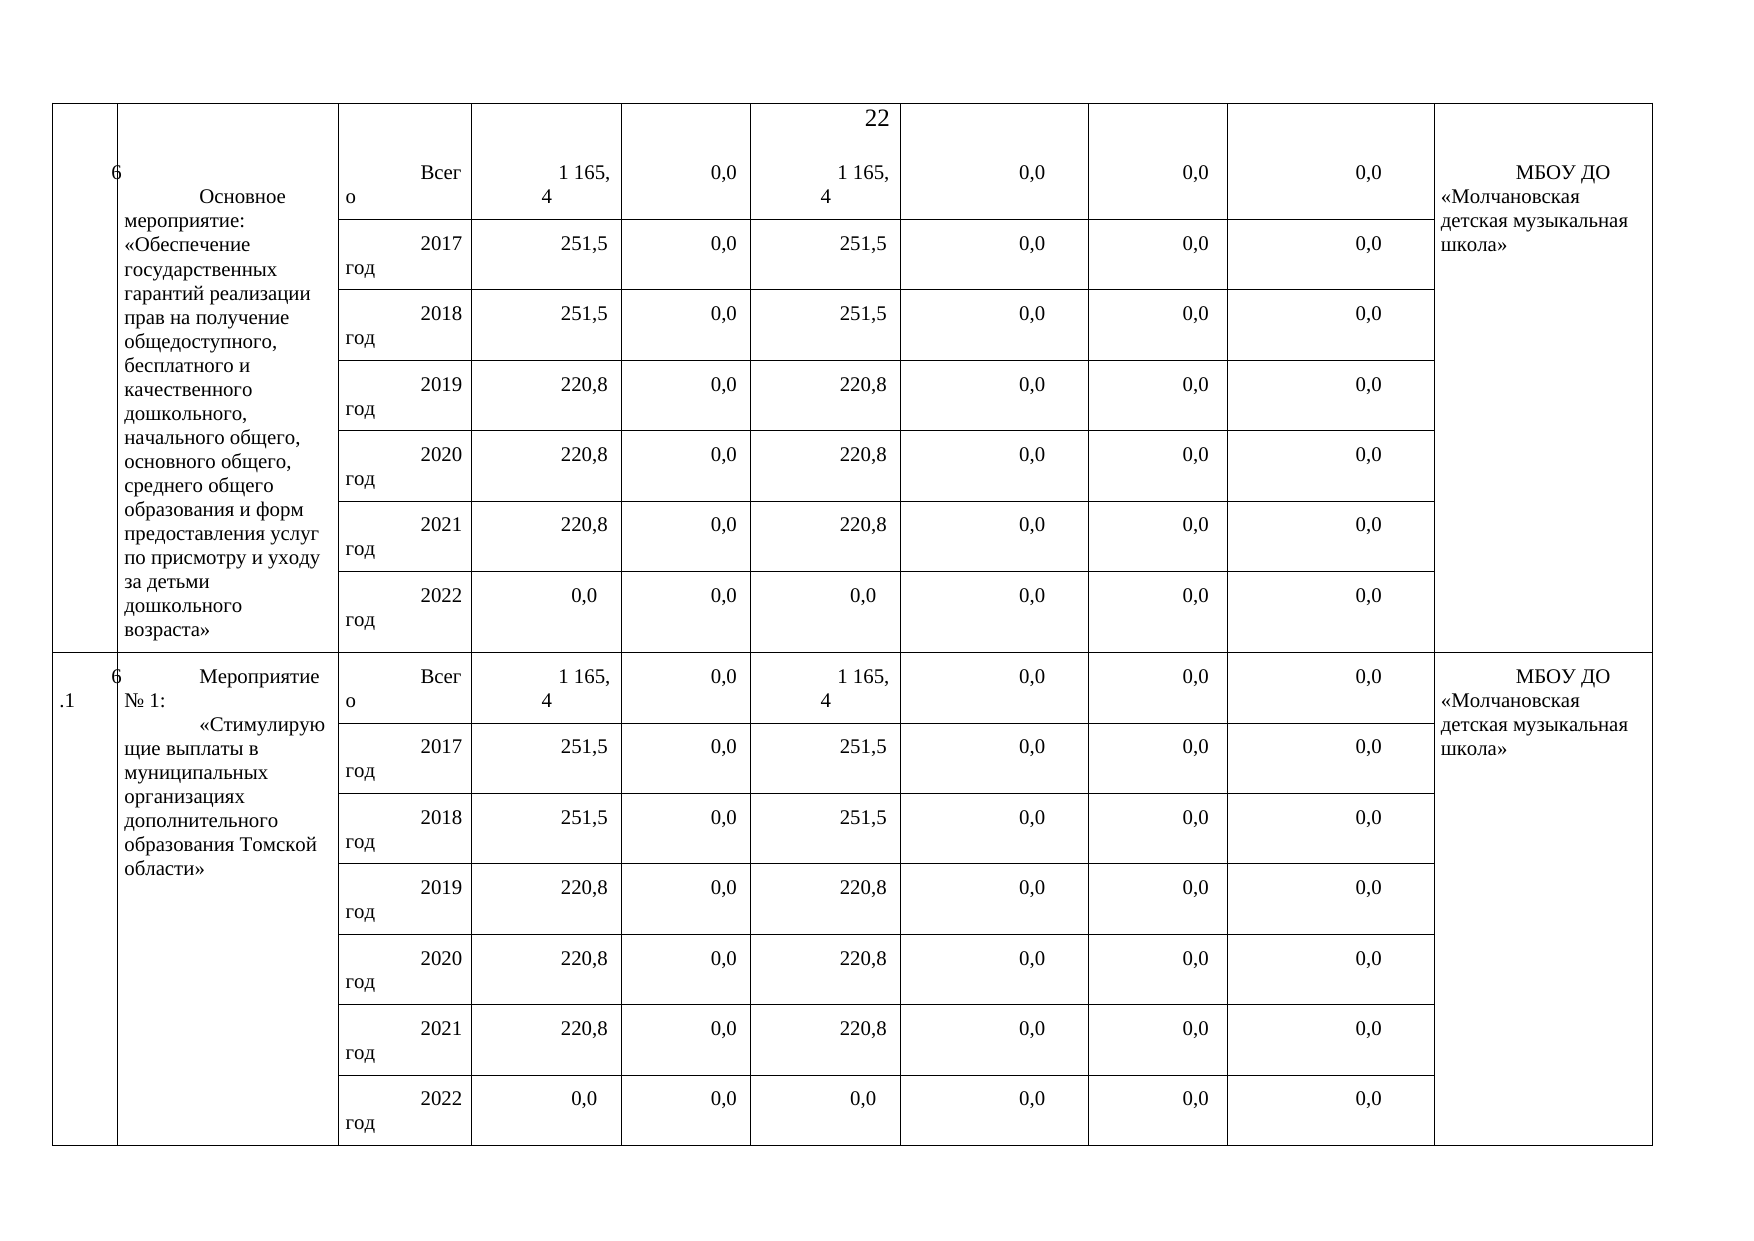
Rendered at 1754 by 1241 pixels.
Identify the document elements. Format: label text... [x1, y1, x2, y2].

table_cell 0,0 [1228, 794, 1434, 863]
table_cell 0,0 [622, 361, 750, 430]
table_cell 0,0 [1228, 502, 1434, 571]
table_cell 251,5 [751, 724, 900, 793]
table_cell 1 165,4 [472, 104, 621, 219]
table_cell 0,0 [1089, 290, 1227, 360]
table_cell 220,8 [472, 431, 621, 501]
table_cell 0,0 [1089, 653, 1227, 722]
table_cell 2018 год [339, 794, 471, 863]
table_cell 0,0 [472, 1076, 621, 1145]
table_cell 0,0 [622, 502, 750, 571]
table_cell 0,0 [1228, 1076, 1434, 1145]
table_cell 0,0 [1089, 724, 1227, 793]
table_cell 0,0 [1228, 724, 1434, 793]
table_cell 0,0 [1228, 361, 1434, 430]
table_cell 2019 год [339, 864, 471, 934]
table_cell 0,0 [1228, 431, 1434, 501]
table_cell 0,0 [622, 104, 750, 219]
table_cell 0,0 [901, 290, 1088, 360]
table_cell 220,8 [751, 502, 900, 571]
table_cell 0,0 [1089, 502, 1227, 571]
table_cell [1435, 653, 1652, 1145]
table_cell 251,5 [472, 724, 621, 793]
table_cell Основное мероприятие: «Обеспечение государственных гарантий реализации прав на получение общедоступного, бесплатного и качественного дошкольного, начального общего, основного общего, среднего общего образования и форм предоставления услуг по присмотру и уходу за детьми дошкольного возраста» [118, 104, 338, 652]
table_cell МБОУ ДО «Молчановская детская музыкальная школа» [1435, 104, 1652, 652]
table_cell 6.1 [53, 653, 117, 1145]
table_cell 0,0 [622, 653, 750, 722]
table_cell 0,0 [622, 220, 750, 289]
table_cell 0,0 [622, 1005, 750, 1074]
table_cell 251,5 [472, 220, 621, 289]
table_cell 220,8 [751, 361, 900, 430]
table_cell 0,0 [1228, 104, 1434, 219]
table_cell 0,0 [1228, 572, 1434, 652]
table_cell 2020 год [339, 935, 471, 1004]
table_cell 0,0 [1089, 104, 1227, 219]
table_cell 0,0 [622, 864, 750, 934]
table_cell 2022 год [339, 1076, 471, 1145]
table_cell 0,0 [622, 1076, 750, 1145]
table_cell 0,0 [622, 431, 750, 501]
table_cell 1 165,4 [751, 653, 900, 722]
table_cell 2021 год [339, 1005, 471, 1074]
table_cell 0,0 [1089, 864, 1227, 934]
table_cell 251,5 [751, 290, 900, 360]
table_cell 2018 год [339, 290, 471, 360]
table_cell 0,0 [1228, 290, 1434, 360]
table_cell 0,0 [901, 935, 1088, 1004]
table_cell 0,0 [1089, 220, 1227, 289]
table_cell 220,8 [472, 361, 621, 430]
table_cell 251,5 [751, 794, 900, 863]
table_cell 0,0 [1089, 794, 1227, 863]
table_cell 2022 год [339, 572, 471, 652]
table_cell 2021 год [339, 502, 471, 571]
table_cell 220,8 [751, 431, 900, 501]
table_cell 0,0 [751, 572, 900, 652]
table_cell 0,0 [1228, 220, 1434, 289]
table_cell 0,0 [901, 431, 1088, 501]
table_cell 2020 год [339, 431, 471, 501]
table_cell 0,0 [622, 724, 750, 793]
table_cell 0,0 [622, 572, 750, 652]
table_cell 0,0 [1089, 431, 1227, 501]
table_cell 220,8 [472, 502, 621, 571]
table_cell 0,0 [472, 572, 621, 652]
table_cell 251,5 [751, 220, 900, 289]
table_cell 0,0 [901, 572, 1088, 652]
table_cell 0,0 [1228, 653, 1434, 722]
table_cell Всего [339, 104, 471, 219]
table_cell 220,8 [472, 1005, 621, 1074]
table_cell 0,0 [1089, 572, 1227, 652]
table_cell 0,0 [622, 290, 750, 360]
table_cell 0,0 [901, 502, 1088, 571]
table_cell 0,0 [751, 1076, 900, 1145]
table_cell 0,0 [901, 1076, 1088, 1145]
table_cell 1 165,4 [472, 653, 621, 722]
table_cell 220,8 [472, 864, 621, 934]
table_cell 0,0 [1228, 935, 1434, 1004]
table_cell 0,0 [622, 935, 750, 1004]
table_cell 0,0 [901, 1005, 1088, 1074]
table_cell 0,0 [1089, 361, 1227, 430]
table_cell Мероприятие № 1: «Стимулирующие выплаты в муниципальных организациях дополнительного образования Томской области» [118, 653, 338, 1145]
table_cell 0,0 [1089, 1076, 1227, 1145]
table_cell 251,5 [472, 794, 621, 863]
table_cell 0,0 [1089, 935, 1227, 1004]
table_cell 0,0 [1228, 1005, 1434, 1074]
table_cell 220,8 [472, 935, 621, 1004]
table_cell 0,0 [901, 794, 1088, 863]
table_cell 1 165,4 [751, 104, 900, 219]
table_cell 0,0 [901, 361, 1088, 430]
table_cell 2017 год [339, 220, 471, 289]
table_cell 2019 год [339, 361, 471, 430]
table_cell 0,0 [901, 653, 1088, 722]
table_cell 0,0 [901, 724, 1088, 793]
table_cell 0,0 [622, 794, 750, 863]
table_cell 251,5 [472, 290, 621, 360]
table_cell 0,0 [1228, 864, 1434, 934]
table_cell 0,0 [1089, 1005, 1227, 1074]
table_cell Всего [339, 653, 471, 722]
table_cell 220,8 [751, 864, 900, 934]
table_cell 0,0 [901, 864, 1088, 934]
table_cell 6 [53, 104, 117, 652]
table_cell 2017 год [339, 724, 471, 793]
table_cell 220,8 [751, 1005, 900, 1074]
table_cell 220,8 [751, 935, 900, 1004]
table_cell 0,0 [901, 104, 1088, 219]
table_cell 0,0 [901, 220, 1088, 289]
